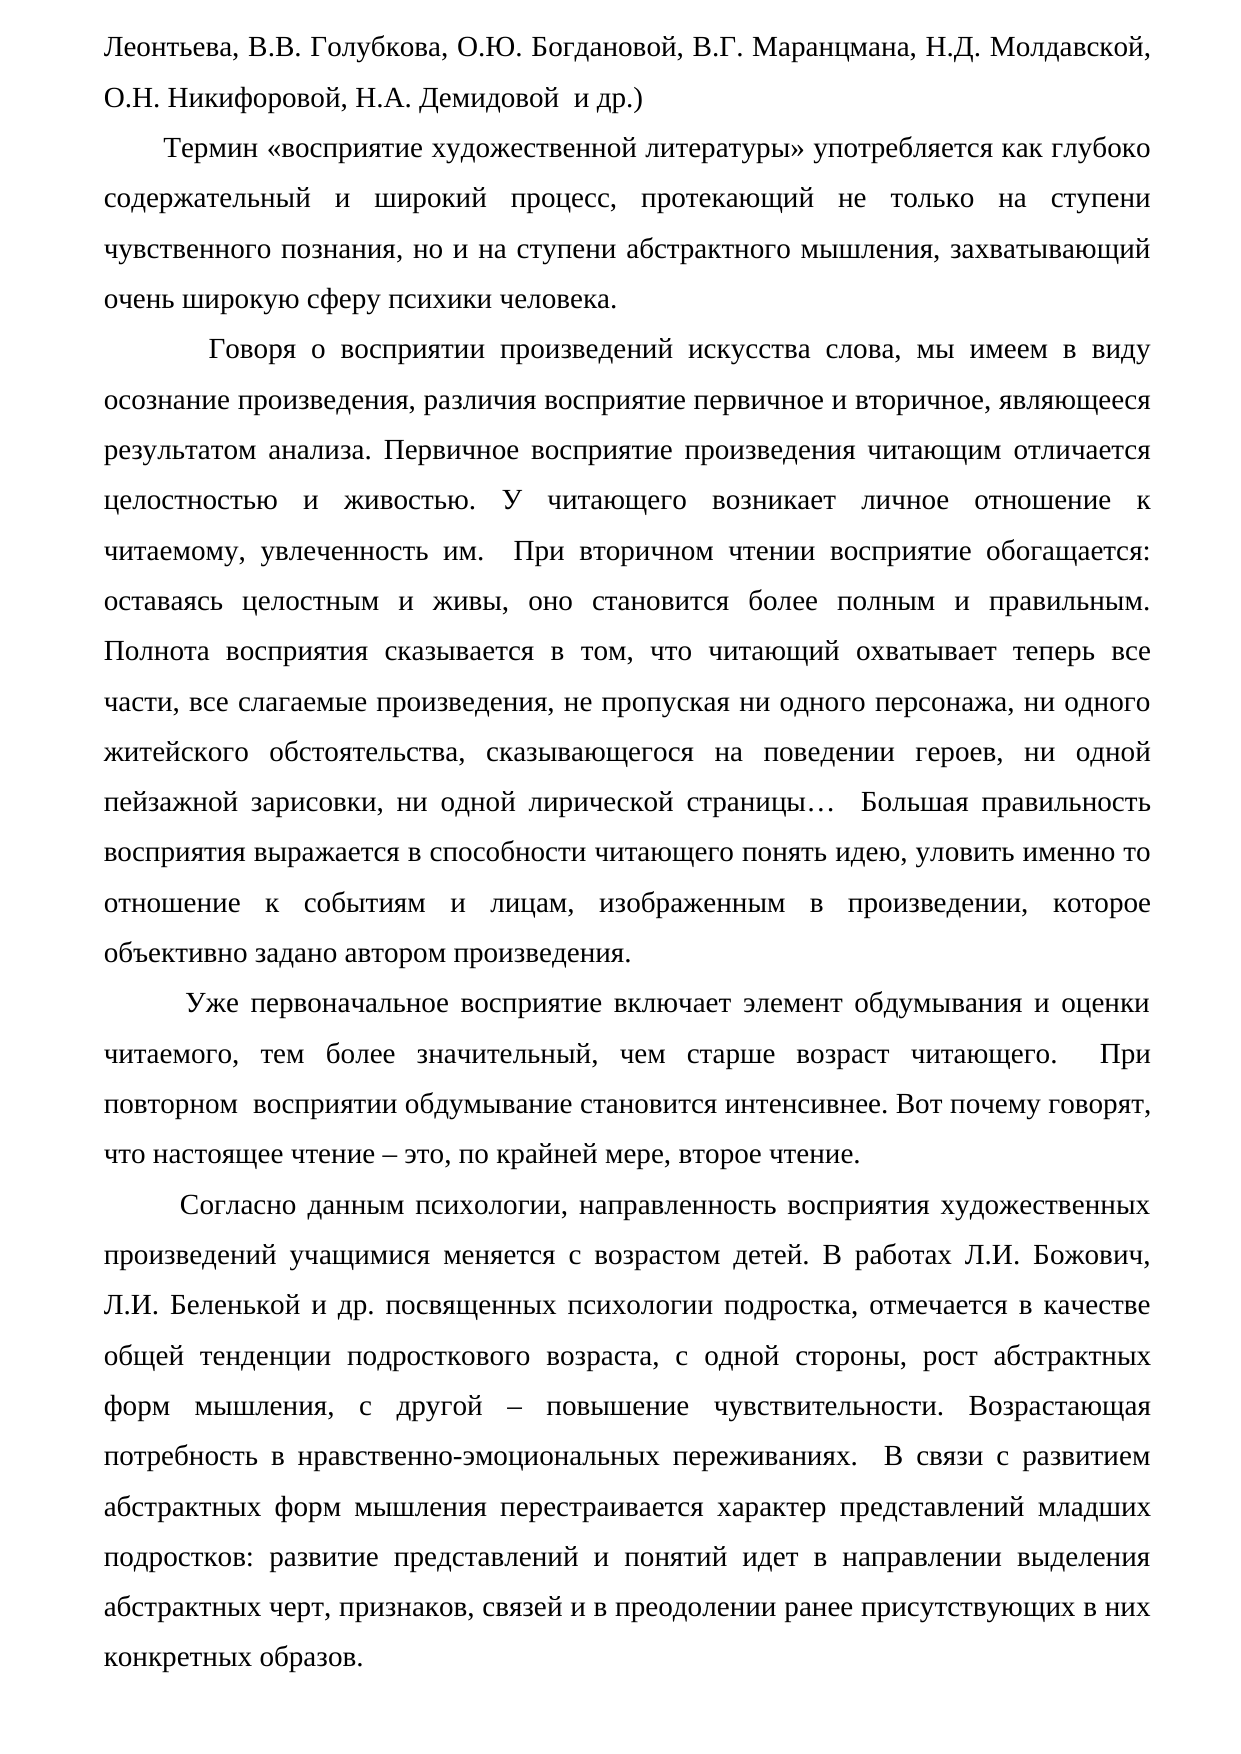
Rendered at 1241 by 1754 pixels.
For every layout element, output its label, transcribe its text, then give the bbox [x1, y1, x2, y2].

text Говоря о восприятии произведений искусства слова, мы имеем в виду осознание произведения, различия восприятие первичное и вторичное, являющееся результатом анализа. Первичное восприятие произведения читающим отличается целостностью и живостью. У читающего возникает личное отношение к читаемому, увлеченность им. При вторичном чтении восприятие обогащается: оставаясь целостным и живы, оно становится более полным и правильным. Полнота восприятия сказывается в том, что читающий охватывает теперь все части, все слагаемые произведения, не пропуская ни одного персонажа, ни одного житейского обстоятельства, сказывающегося на поведении героев, ни одной пейзажной зарисовки, ни одной лирической страницы… Большая правильность восприятия выражается в способности читающего понять идею, уловить именно то отношение к событиям и лицам, изображенным в произведении, которое объективно задано автором произведения. [103, 331, 1152, 969]
text Уже первоначальное восприятие включает элемент обдумывания и оценки читаемого, тем более значительный, чем старше возраст читающего. При повторном восприятии обдумывание становится интенсивнее. Вот почему говорят, что настоящее чтение – это, по крайней мере, второе чтение. [103, 986, 1152, 1170]
text Согласно данным психологии, направленность восприятия художественных произведений учащимися меняется с возрастом детей. В работах Л.И. Божович, Л.И. Беленькой и др. посвященных психологии подростка, отмечается в качестве общей тенденции подросткового возраста, с одной стороны, рост абстрактных форм мышления, с другой – повышение чувствительности. Возрастающая потребность в нравственно-эмоциональных переживаниях. В связи с развитием абстрактных форм мышления перестраивается характер представлений младших подростков: развитие представлений и понятий идет в направлении выделения абстрактных черт, признаков, связей и в преодолении ранее присутствующих в них конкретных образов. [103, 1187, 1152, 1673]
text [103, 29, 1152, 113]
text Термин «восприятие художественной литературы» употребляется как глубоко содержательный и широкий процесс, протекающий не только на ступени чувственного познания, но и на ступени абстрактного мышления, захватывающий очень широкую сферу психики человека. [103, 130, 1152, 315]
